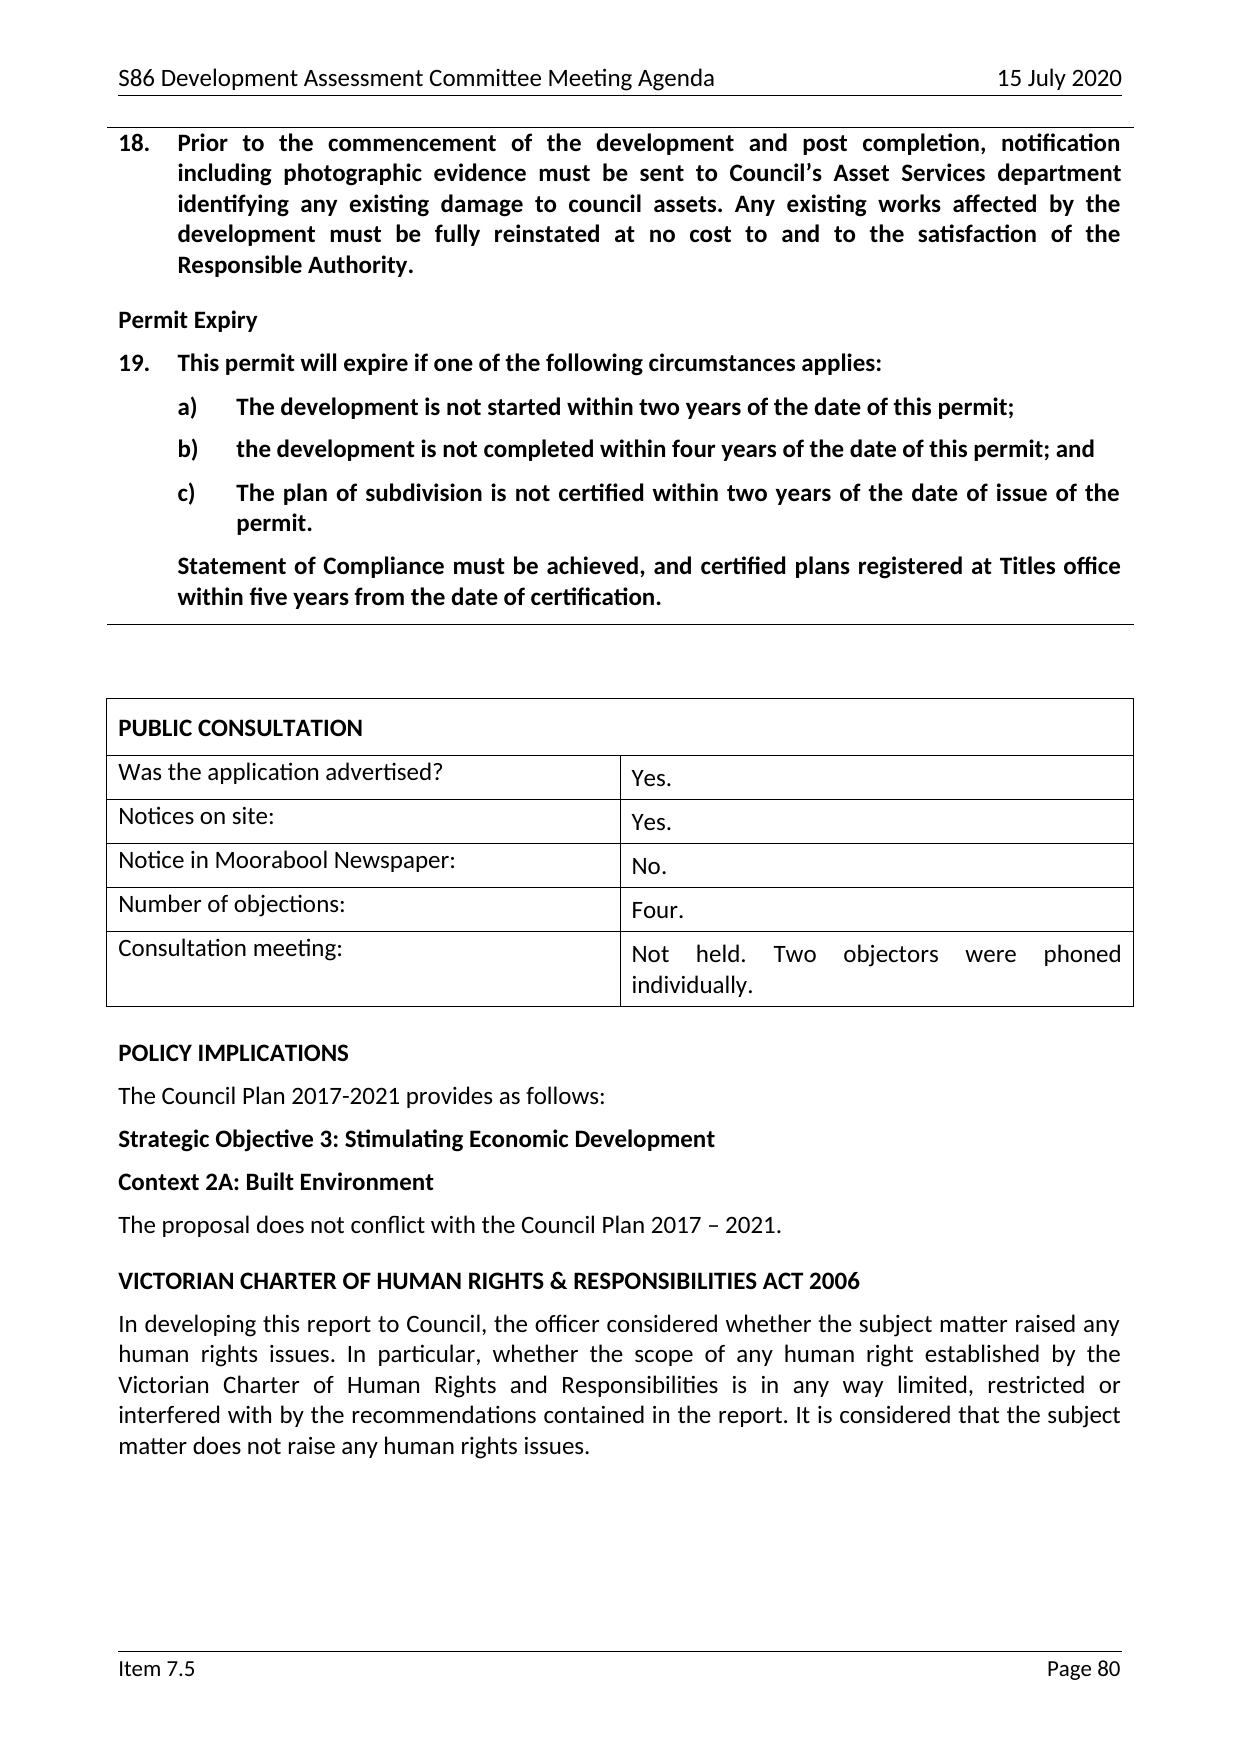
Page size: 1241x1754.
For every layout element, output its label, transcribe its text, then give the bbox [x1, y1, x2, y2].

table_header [107, 128, 1133, 624]
table_cell No. [621, 844, 1133, 887]
table_cell Notice in Moorabool Newspaper: [107, 844, 620, 887]
table_cell Four. [621, 888, 1133, 931]
subtitle Policy Implications [118, 1037, 1122, 1068]
table_header Public Consultation [107, 699, 1133, 755]
text In developing this report to Council, the officer considered whether the subject matter raised any human rights issues. In particular, whether the scope of any human right established by the Victorian Charter of Human Rights and Responsibilities is in any way limited, restricted or interfered with by the recommendations contained in the report. It is considered that the subject matter does not raise any human rights issues. [118, 1308, 1122, 1461]
text The Council Plan 2017-2021 provides as follows: [118, 1080, 1122, 1111]
table_cell Consultation meeting: [107, 932, 620, 1006]
text Strategic Objective 3: Stimulating Economic Development [118, 1123, 1122, 1154]
subtitle Victorian Charter of Human Rights & Responsibilities Act 2006 [118, 1265, 1122, 1295]
table_cell Notices on site: [107, 800, 620, 843]
table_cell Yes. [621, 800, 1133, 843]
table_cell Not held. Two objectors were phoned individually. [621, 932, 1133, 1006]
table_cell Yes. [621, 756, 1133, 799]
text The proposal does not conflict with the Council Plan 2017 – 2021. [118, 1209, 1122, 1240]
text Context 2A: Built Environment [118, 1166, 1122, 1197]
table_cell Number of objections: [107, 888, 620, 931]
table_cell Was the application advertised? [107, 756, 620, 799]
